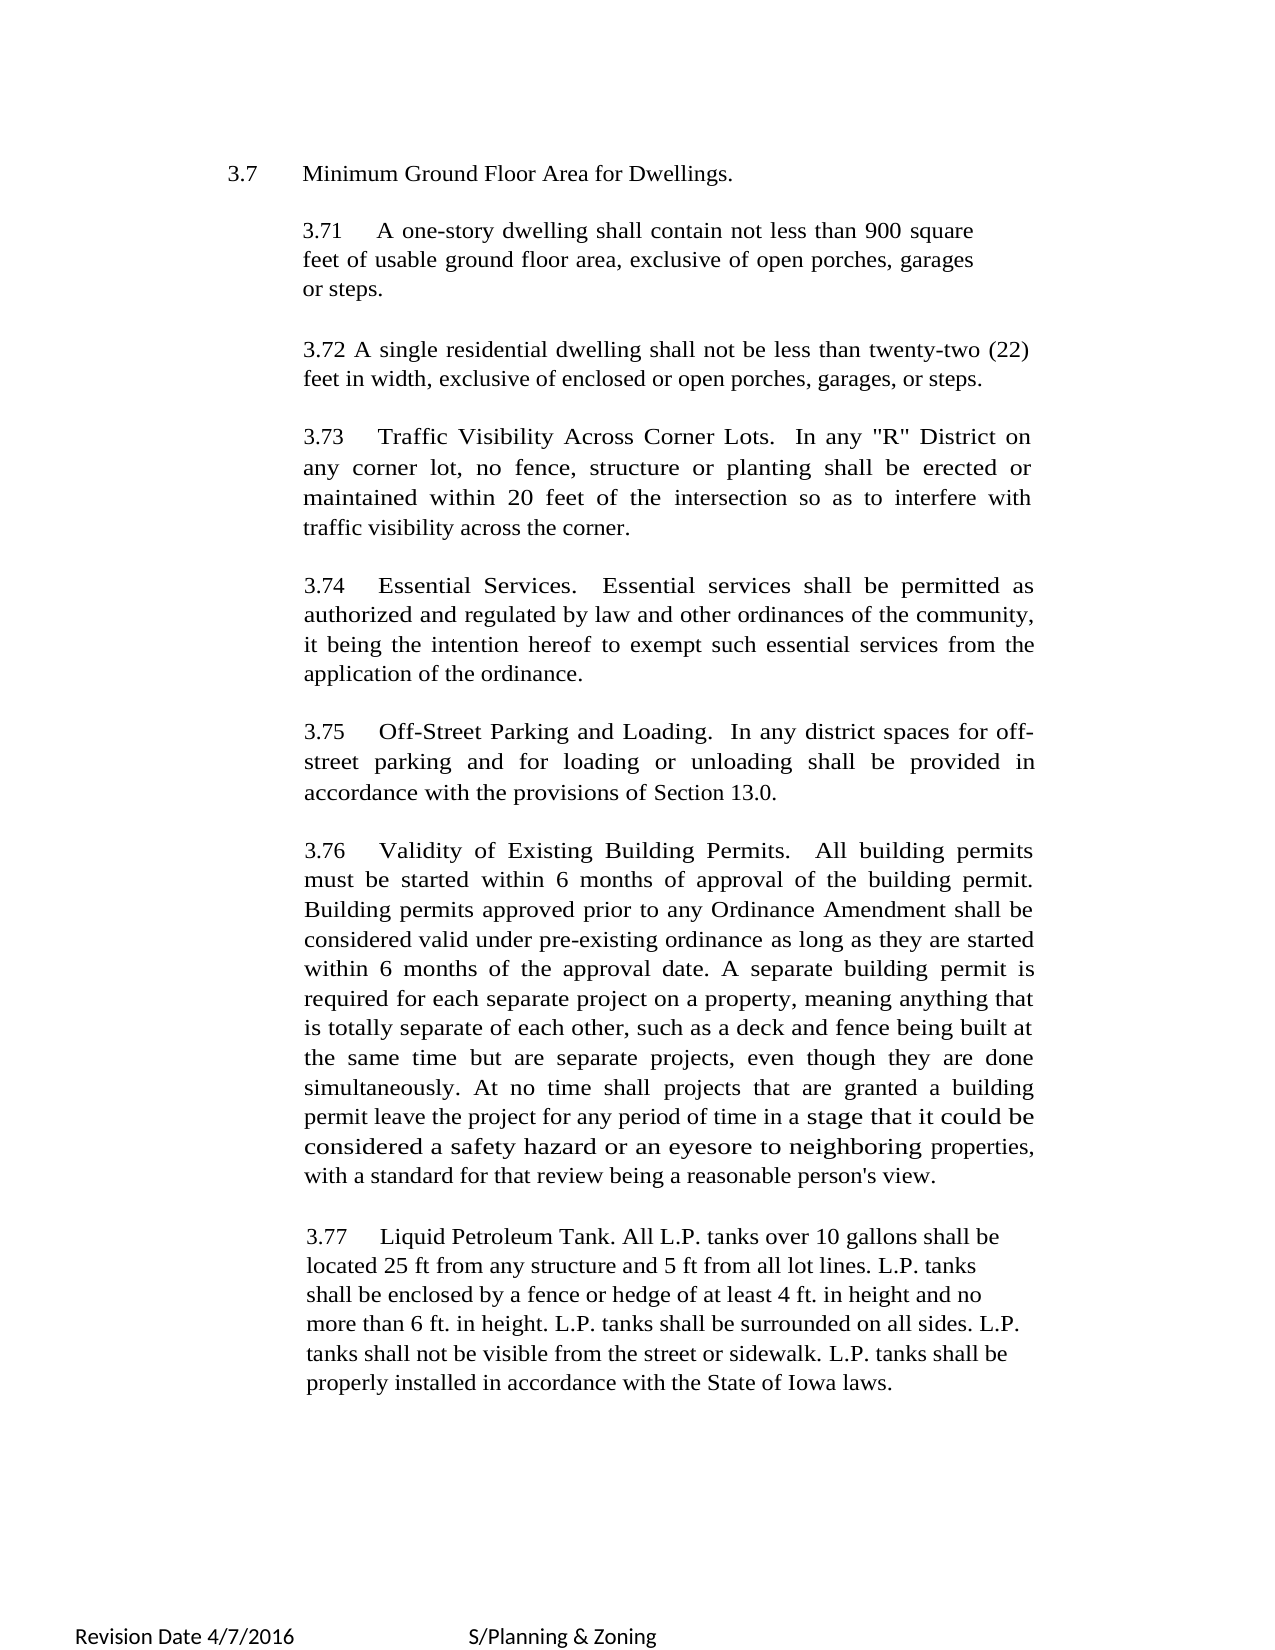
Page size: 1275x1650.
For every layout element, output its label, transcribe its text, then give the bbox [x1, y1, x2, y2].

text 3.73 Traffic Visibility Across Corner Lots. In any "R" District on any corner lot, no fence, structure or planting shall be erected or maintained within 20 feet of the intersection so as to interfere with traffic visibility across the corner. [303, 421, 1032, 541]
text 3.71 A one-story dwelling shall contain not less than 900 square feet of usable ground floor area, exclusive of open porches, garages or steps. [302, 215, 975, 303]
text 3.7 Minimum Ground Floor Area for Dwellings. [227, 160, 1200, 186]
text 3.75 Off-Street Parking and Loading. In any district spaces for off-street parking and for loading or unloading shall be provided in accordance with the provisions of Section 13.0. [304, 715, 1036, 806]
text 3.72 A single residential dwelling shall not be less than twenty-two (22) feet in width, exclusive of enclosed or open porches, garages, or steps. [303, 334, 1031, 392]
text 3.76 Validity of Existing Building Permits. All building permits must be started within 6 months of approval of the building permit. Building permits approved prior to any Ordinance Amendment shall be considered valid under pre-existing ordinance as long as they are started within 6 months of the approval date. A separate building permit is required for each separate project on a property, meaning anything that is totally separate of each other, such as a deck and fence being built at the same time but are separate projects, even though they are done simultaneously. At no time shall projects that are granted a building permit leave the project for any period of time in a stage that it could be considered a safety hazard or an eyesore to neighboring properties, with a standard for that review being a reasonable person's view. [304, 835, 1035, 1190]
text 3.77 Liquid Petroleum Tank. All L.P. tanks over 10 gallons shall be located 25 ft from any structure and 5 ft from all lot lines. L.P. tanks shall be enclosed by a fence or hedge of at least 4 ft. in height and no more than 6 ft. in height. L.P. tanks shall be surrounded on all sides. L.P. tanks shall not be visible from the street or sidewalk. L.P. tanks shall be properly installed in accordance with the State of Iowa laws. [306, 1221, 1026, 1396]
text 3.74 Essential Services. Essential services shall be permitted as authorized and regulated by law and other ordinances of the community, it being the intention hereof to exempt such essential services from the application of the ordinance. [303, 570, 1036, 687]
